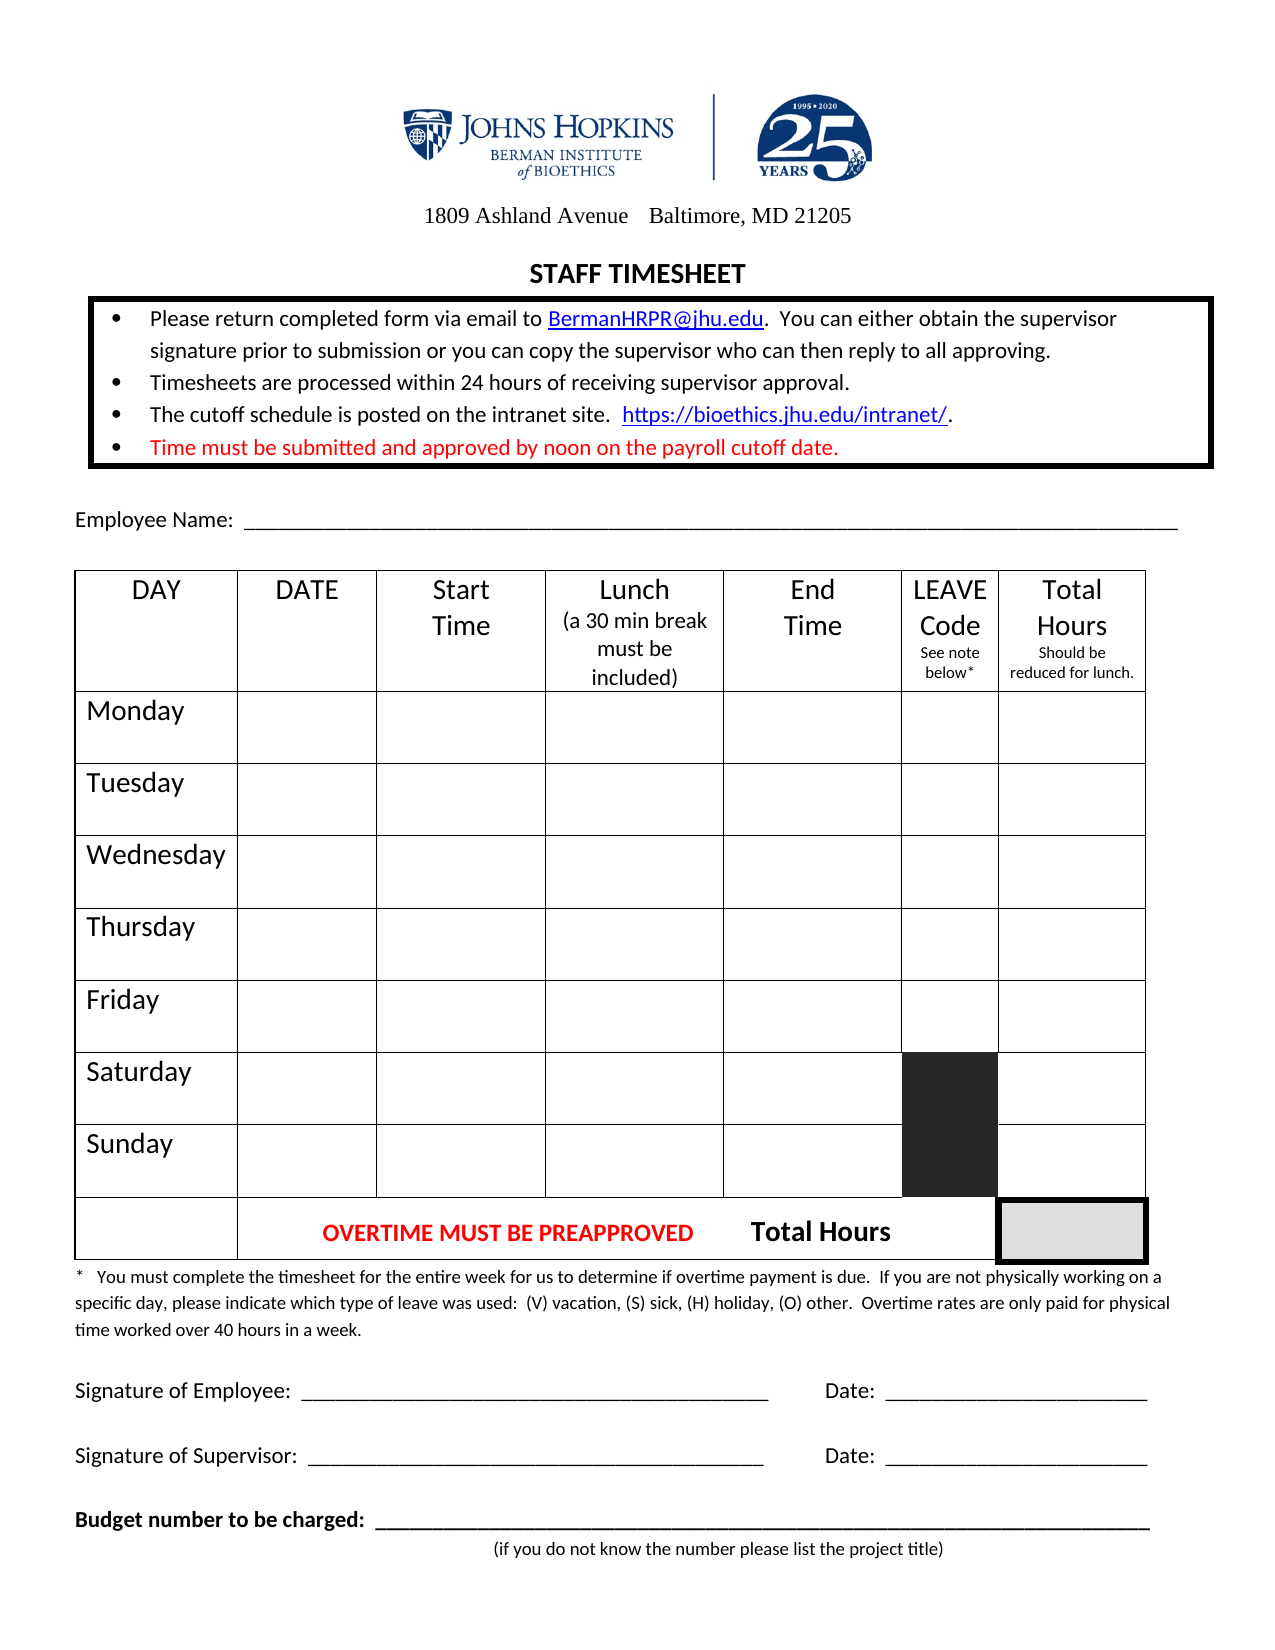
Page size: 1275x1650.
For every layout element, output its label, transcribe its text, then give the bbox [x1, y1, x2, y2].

table_cell [377, 981, 545, 1052]
table_cell [546, 981, 723, 1052]
text Employee Name: __________________________________________________________________________________ [75, 506, 1200, 533]
table_cell [377, 764, 545, 835]
table_cell OVERTIME MUST BE PREAPPROVED Total Hours [238, 1198, 902, 1259]
table_cell [238, 1053, 376, 1124]
table_cell [724, 836, 901, 907]
table_header End Time [724, 571, 901, 691]
table_cell [724, 1053, 902, 1124]
table_cell [377, 909, 545, 980]
table_cell [902, 909, 998, 980]
table_cell [238, 981, 376, 1052]
table_header DATE [238, 571, 376, 691]
table_cell [902, 1197, 995, 1259]
list Timesheets are processed within 24 hours of receiving supervisor approval. [94, 360, 1208, 392]
text * You must complete the timesheet for the entire week for us to determine if overtime payment is due. If you are not physically working on a specific day, please indicate which type of leave was used: (V) vacation, (S) sick, (H) holiday, (O) other. Overtime rates are only paid for physical time worked over 40 hours in a week. [75, 1265, 1200, 1341]
table_cell [546, 909, 723, 980]
table_cell [902, 1052, 998, 1124]
table_cell [999, 1053, 1145, 1124]
table_cell [546, 764, 723, 835]
table_cell [238, 909, 376, 980]
table_cell [377, 1125, 545, 1197]
text (if you do not know the number please list the project title) [300, 1537, 1200, 1560]
table_cell [238, 1125, 376, 1197]
table_cell Saturday [76, 1053, 237, 1124]
table_cell [546, 836, 723, 907]
table_cell [902, 836, 998, 907]
table_cell Sunday [76, 1125, 237, 1197]
table_cell [902, 1124, 998, 1197]
table_header Total Hours Should be reduced for lunch. [999, 571, 1145, 691]
text 1809 Ashland Avenue Baltimore, MD 21205 [75, 202, 1200, 228]
table_cell [724, 981, 901, 1052]
table_cell [724, 909, 901, 980]
table_cell [902, 981, 998, 1052]
table_cell Monday [76, 692, 237, 763]
text Signature of Employee: _________________________________________ Date: _______________________ [75, 1376, 1200, 1404]
table_header Lunch (a 30 min break must be included) [546, 571, 723, 691]
table_header DAY [76, 571, 237, 691]
table_cell [902, 692, 998, 763]
list The cutoff schedule is posted on the intranet site. https://bioethics.jhu.edu/intranet/. [94, 392, 1208, 424]
table_cell [546, 1125, 723, 1197]
table_cell [999, 764, 1145, 835]
picture [376, 75, 899, 198]
table_cell Wednesday [76, 836, 237, 907]
text Signature of Supervisor: ________________________________________ Date: _______________________ [75, 1441, 1200, 1469]
table_cell [902, 764, 998, 835]
table_cell [999, 836, 1145, 907]
list Time must be submitted and approved by noon on the payroll cutoff date. [94, 424, 1208, 463]
table_cell [1002, 1203, 1143, 1259]
table_cell Thursday [76, 909, 237, 980]
list Please return completed form via email to BermanHRPR@jhu.edu. You can either obtain the supervisor signature prior to submission or you can copy the supervisor who can then reply to all approving. [94, 302, 1208, 360]
table_cell [377, 1053, 545, 1124]
table_header LEAVE Code See note below* [902, 571, 998, 691]
text Budget number to be charged: ____________________________________________________________________ [75, 1505, 1200, 1533]
text STAFF TIMESHEET [75, 255, 1200, 290]
table_cell [377, 692, 545, 763]
table_cell [238, 692, 376, 763]
table_cell Tuesday [76, 764, 237, 835]
table_cell [999, 1125, 1145, 1197]
table_header Start Time [377, 571, 545, 691]
table_cell [238, 764, 376, 835]
table_cell [546, 1053, 723, 1124]
table_cell [377, 836, 545, 907]
table_cell [999, 981, 1145, 1052]
table_cell [999, 692, 1145, 763]
table_cell [724, 1125, 902, 1197]
table_cell [238, 836, 376, 907]
table_cell [546, 692, 723, 763]
table_cell [724, 692, 901, 763]
table_cell Friday [76, 981, 237, 1052]
table_cell [999, 909, 1145, 980]
table_cell [724, 764, 901, 835]
table_cell [76, 1198, 237, 1259]
